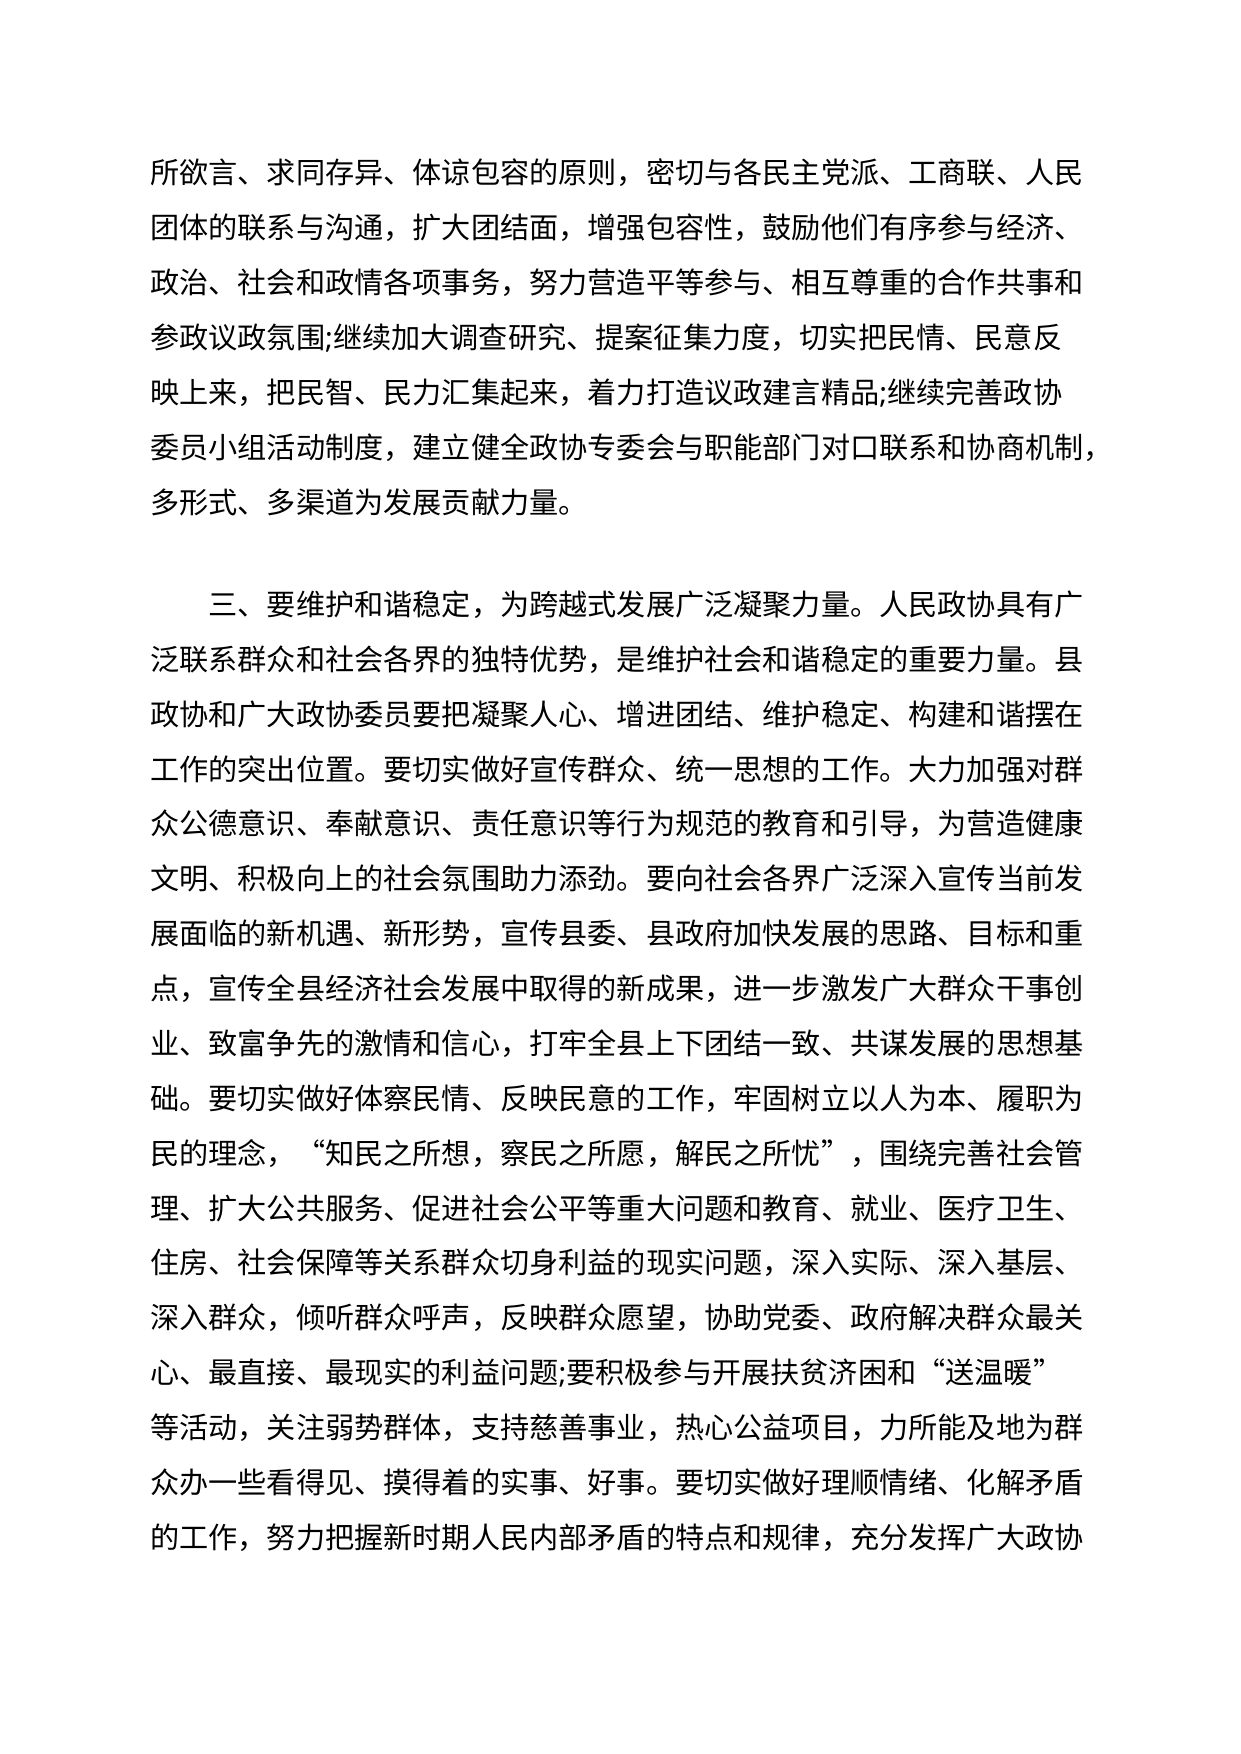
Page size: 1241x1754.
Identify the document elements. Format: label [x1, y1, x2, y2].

text [150, 150, 1090, 522]
text [150, 581, 1090, 1557]
